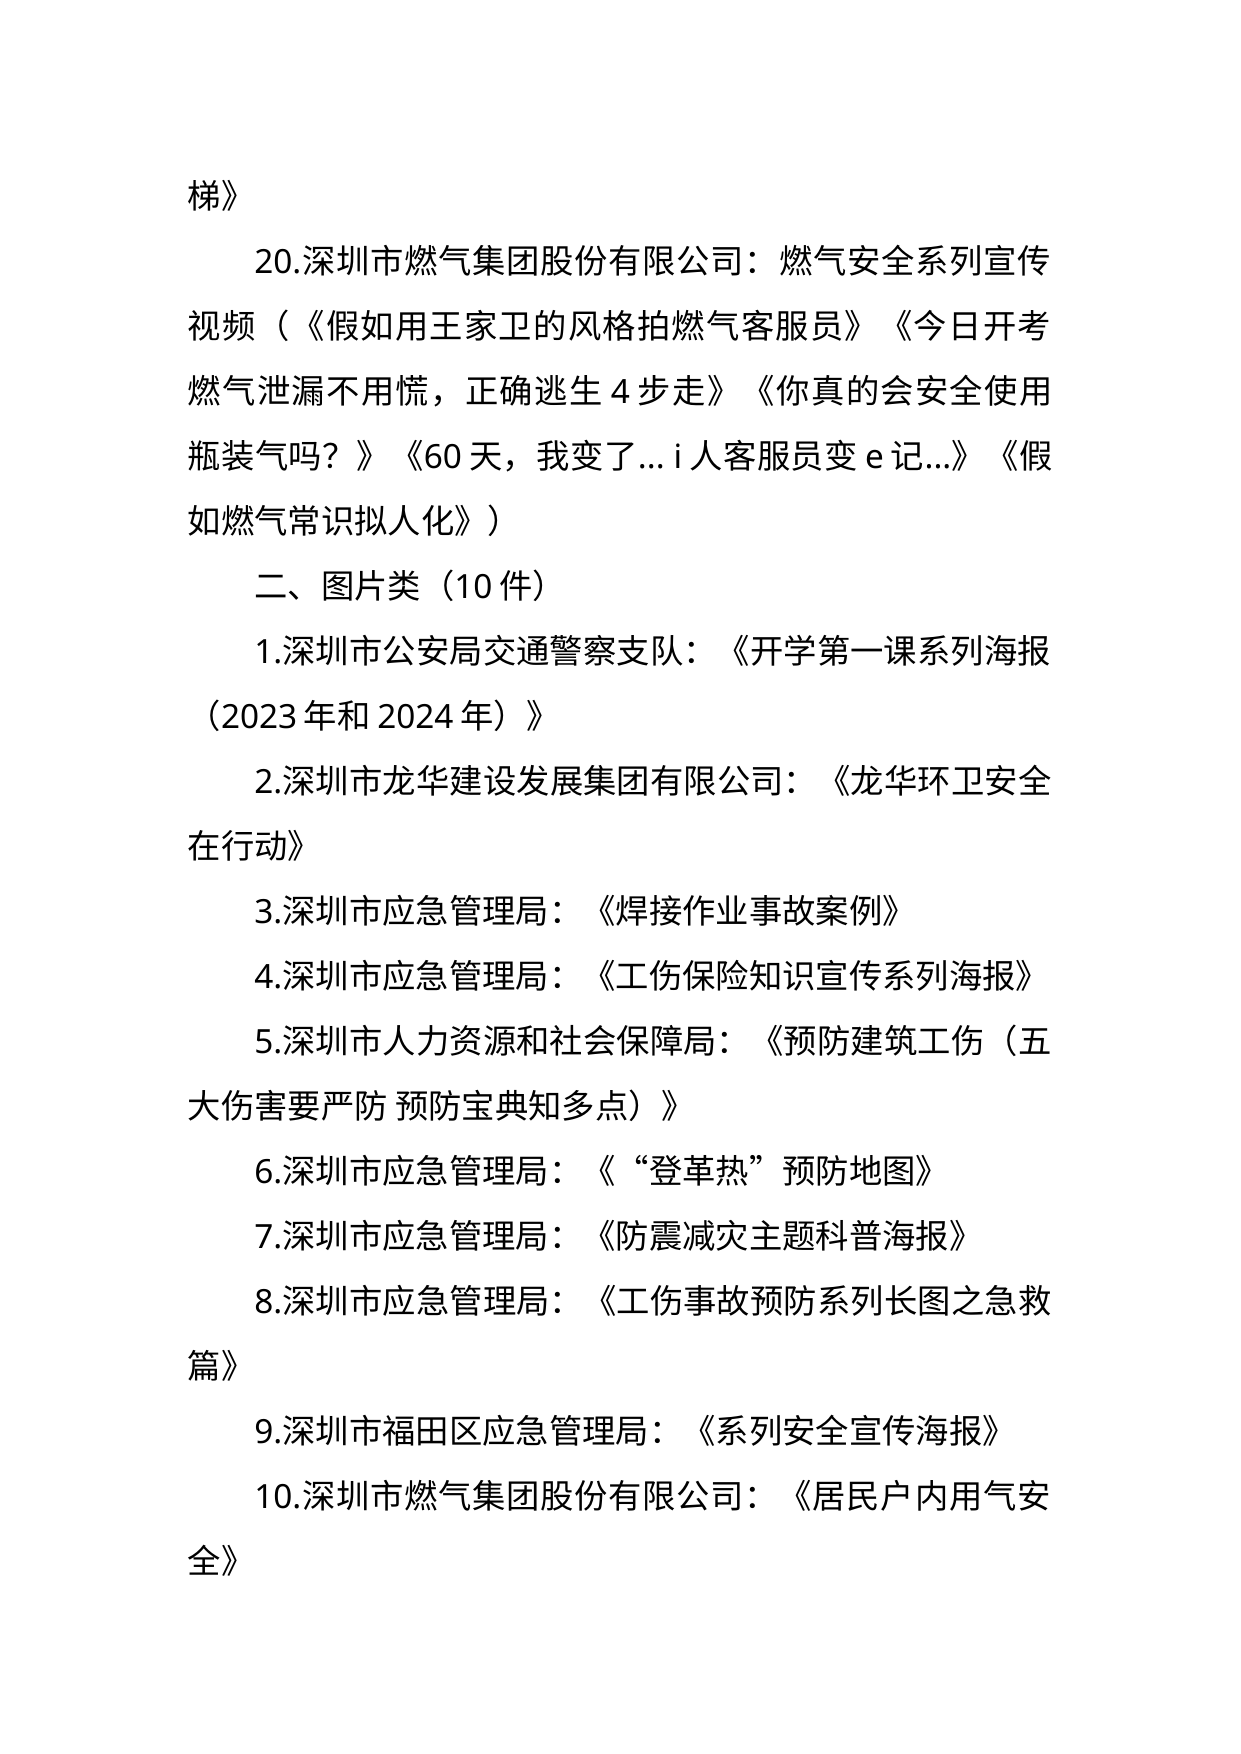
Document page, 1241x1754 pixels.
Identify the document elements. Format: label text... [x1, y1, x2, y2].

list 5.深圳市人力资源和社会保障局：《预防建筑工伤（五大伤害要严防 预防宝典知多点）》 [187, 1007, 1053, 1137]
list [187, 162, 1053, 227]
list 2.深圳市龙华建设发展集团有限公司：《龙华环卫安全在行动》 [187, 747, 1053, 877]
list 20.深圳市燃气集团股份有限公司：燃气安全系列宣传视频（《假如用王家卫的风格拍燃气客服员》《今日开考！燃气泄漏不用慌，正确逃生4步走》《你真的会安全使用瓶装气吗？》《60天，我变了... i人客服员变e记...》《假如燃气常识拟人化》） [187, 227, 1053, 552]
list 7.深圳市应急管理局：《防震减灾主题科普海报》 [187, 1202, 1053, 1267]
list 6.深圳市应急管理局：《“登革热”预防地图》 [187, 1137, 1053, 1202]
list 10.深圳市燃气集团股份有限公司：《居民户内用气安全》 [187, 1462, 1053, 1592]
list 8.深圳市应急管理局：《工伤事故预防系列长图之急救篇》 [187, 1267, 1053, 1397]
list 9.深圳市福田区应急管理局：《系列安全宣传海报》 [187, 1397, 1053, 1462]
list 图片类（10件） [187, 552, 1053, 617]
list 3.深圳市应急管理局：《焊接作业事故案例》 [187, 877, 1053, 942]
list 4.深圳市应急管理局：《工伤保险知识宣传系列海报》 [187, 942, 1053, 1007]
list 1.深圳市公安局交通警察支队：《开学第一课系列海报（2023年和2024年）》 [187, 617, 1053, 747]
